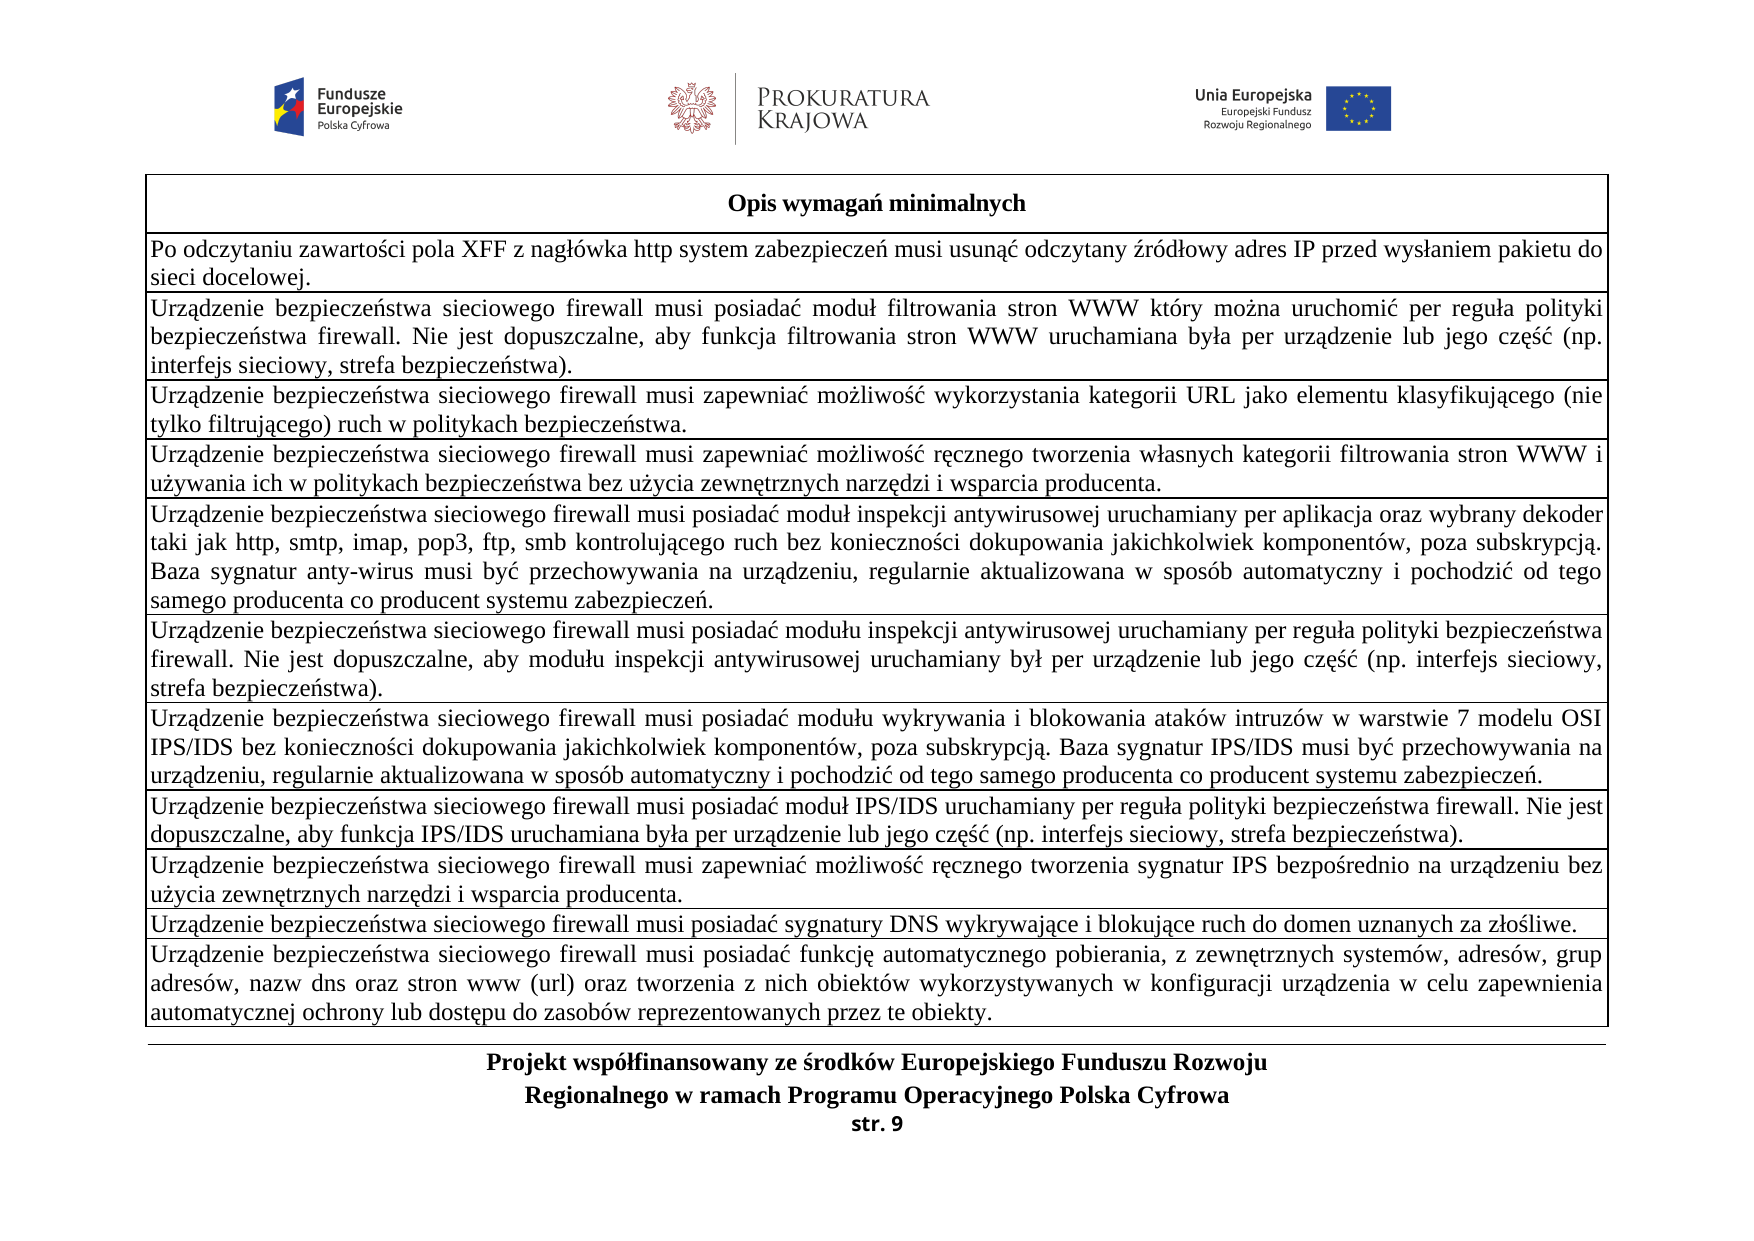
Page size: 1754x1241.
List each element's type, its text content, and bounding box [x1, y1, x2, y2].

table_cell Urządzenie bezpieczeństwa sieciowego firewall musi zapewniać możliwość ręcznego tworzenia własnych kategorii filtrowania stron WWW i używania ich w politykach bezpieczeństwa bez użycia zewnętrznych narzędzi i wsparcia producenta. [147, 440, 1607, 497]
table_cell Urządzenie bezpieczeństwa sieciowego firewall musi posiadać sygnatury DNS wykrywające i blokujące ruch do domen uznanych za złośliwe. [147, 909, 1607, 938]
picture [274, 73, 1392, 145]
table_cell Urządzenie bezpieczeństwa sieciowego firewall musi zapewniać możliwość wykorzystania kategorii URL jako elementu klasyfikującego (nie tylko filtrującego) ruch w politykach bezpieczeństwa. [147, 381, 1607, 438]
table_header Opis wymagań minimalnych [147, 175, 1607, 232]
table_cell Urządzenie bezpieczeństwa sieciowego firewall musi posiadać modułu inspekcji antywirusowej uruchamiany per reguła polityki bezpieczeństwa firewall. Nie jest dopuszczalne, aby modułu inspekcji antywirusowej uruchamiany był per urządzenie lub jego część (np. interfejs sieciowy, strefa bezpieczeństwa). [147, 615, 1607, 701]
table_cell Urządzenie bezpieczeństwa sieciowego firewall musi posiadać moduł IPS/IDS uruchamiany per reguła polityki bezpieczeństwa firewall. Nie jest dopuszczalne, aby funkcja IPS/IDS uruchamiana była per urządzenie lub jego część (np. interfejs sieciowy, strefa bezpieczeństwa). [147, 791, 1607, 848]
table_cell Urządzenie bezpieczeństwa sieciowego firewall musi posiadać moduł filtrowania stron WWW który można uruchomić per reguła polityki bezpieczeństwa firewall. Nie jest dopuszczalne, aby funkcja filtrowania stron WWW uruchamiana była per urządzenie lub jego część (np. interfejs sieciowy, strefa bezpieczeństwa). [147, 293, 1607, 379]
table_cell Urządzenie bezpieczeństwa sieciowego firewall musi posiadać moduł inspekcji antywirusowej uruchamiany per aplikacja oraz wybrany dekoder taki jak http, smtp, imap, pop3, ftp, smb kontrolującego ruch bez konieczności dokupowania jakichkolwiek komponentów, poza subskrypcją. Baza sygnatur anty-wirus musi być przechowywania na urządzeniu, regularnie aktualizowana w sposób automatyczny i pochodzić od tego samego producenta co producent systemu zabezpieczeń. [147, 499, 1607, 614]
table_cell Urządzenie bezpieczeństwa sieciowego firewall musi posiadać modułu wykrywania i blokowania ataków intruzów w warstwie 7 modelu OSI IPS/IDS bez konieczności dokupowania jakichkolwiek komponentów, poza subskrypcją. Baza sygnatur IPS/IDS musi być przechowywania na urządzeniu, regularnie aktualizowana w sposób automatyczny i pochodzić od tego samego producenta co producent systemu zabezpieczeń. [147, 703, 1607, 789]
table_cell Po odczytaniu zawartości pola XFF z nagłówka http system zabezpieczeń musi usunąć odczytany źródłowy adres IP przed wysłaniem pakietu do sieci docelowej. [147, 234, 1607, 291]
table_cell Urządzenie bezpieczeństwa sieciowego firewall musi posiadać funkcję automatycznego pobierania, z zewnętrznych systemów, adresów, grup adresów, nazw dns oraz stron www (url) oraz tworzenia z nich obiektów wykorzystywanych w konfiguracji urządzenia w celu zapewnienia automatycznej ochrony lub dostępu do zasobów reprezentowanych przez te obiekty. [147, 939, 1607, 1026]
table_cell Urządzenie bezpieczeństwa sieciowego firewall musi zapewniać możliwość ręcznego tworzenia sygnatur IPS bezpośrednio na urządzeniu bez użycia zewnętrznych narzędzi i wsparcia producenta. [147, 850, 1607, 907]
